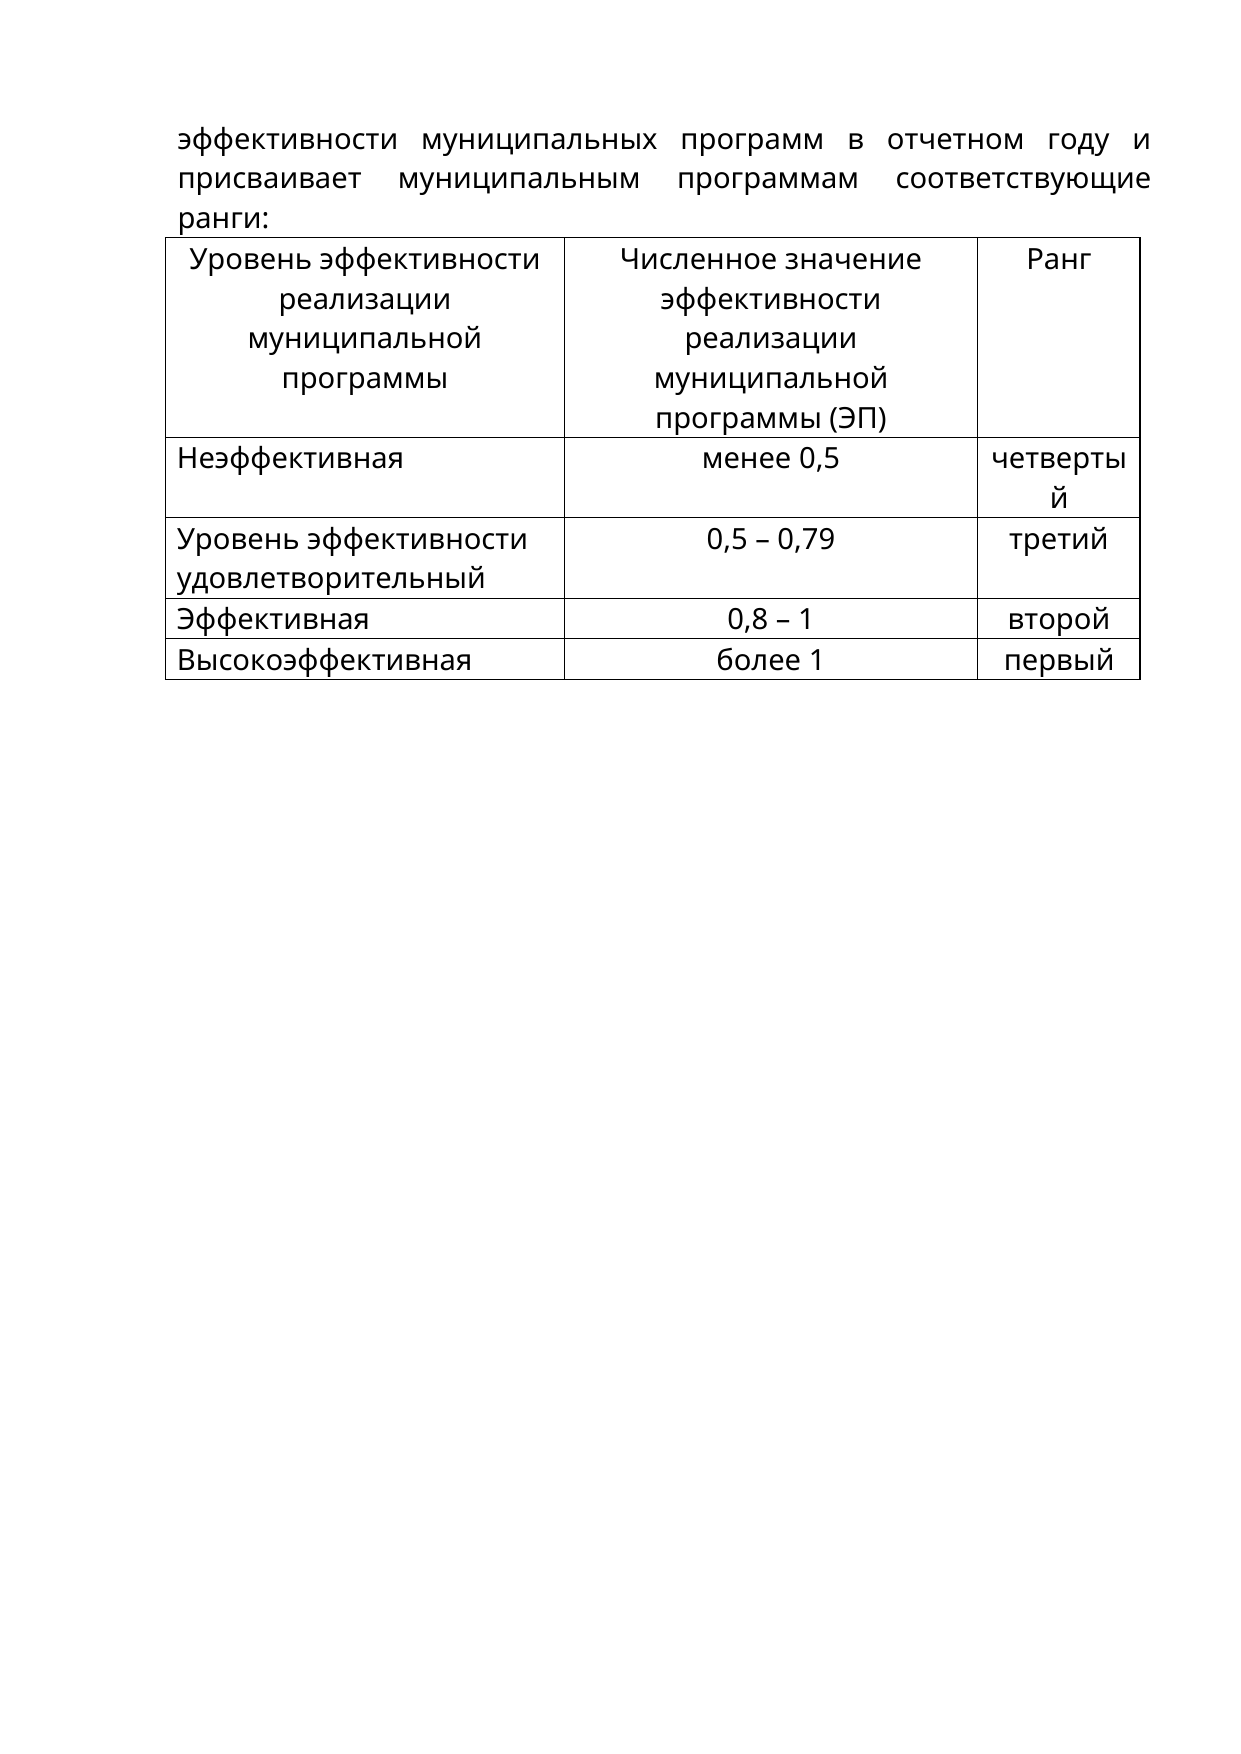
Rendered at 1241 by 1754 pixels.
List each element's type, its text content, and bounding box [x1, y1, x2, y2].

table_cell Неэффективная [166, 438, 564, 517]
table_cell второй [978, 599, 1139, 638]
table_header Численное значение эффективности реализации муниципальной программы (ЭП) [565, 238, 977, 437]
table_header Ранг [978, 238, 1139, 437]
table_cell 0,8 – 1 [565, 599, 977, 638]
table_cell четвертый [978, 438, 1139, 517]
table_cell третий [978, 518, 1139, 597]
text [177, 118, 1152, 237]
table_cell Уровень эффективности удовлетворительный [166, 518, 564, 597]
table_cell менее 0,5 [565, 438, 977, 517]
table_cell более 1 [565, 639, 977, 679]
table_cell 0,5 – 0,79 [565, 518, 977, 597]
table_header Уровень эффективности реализации муниципальной программы [166, 238, 564, 437]
table_cell Эффективная [166, 599, 564, 638]
table_cell первый [978, 639, 1139, 679]
table_cell Высокоэффективная [166, 639, 564, 679]
